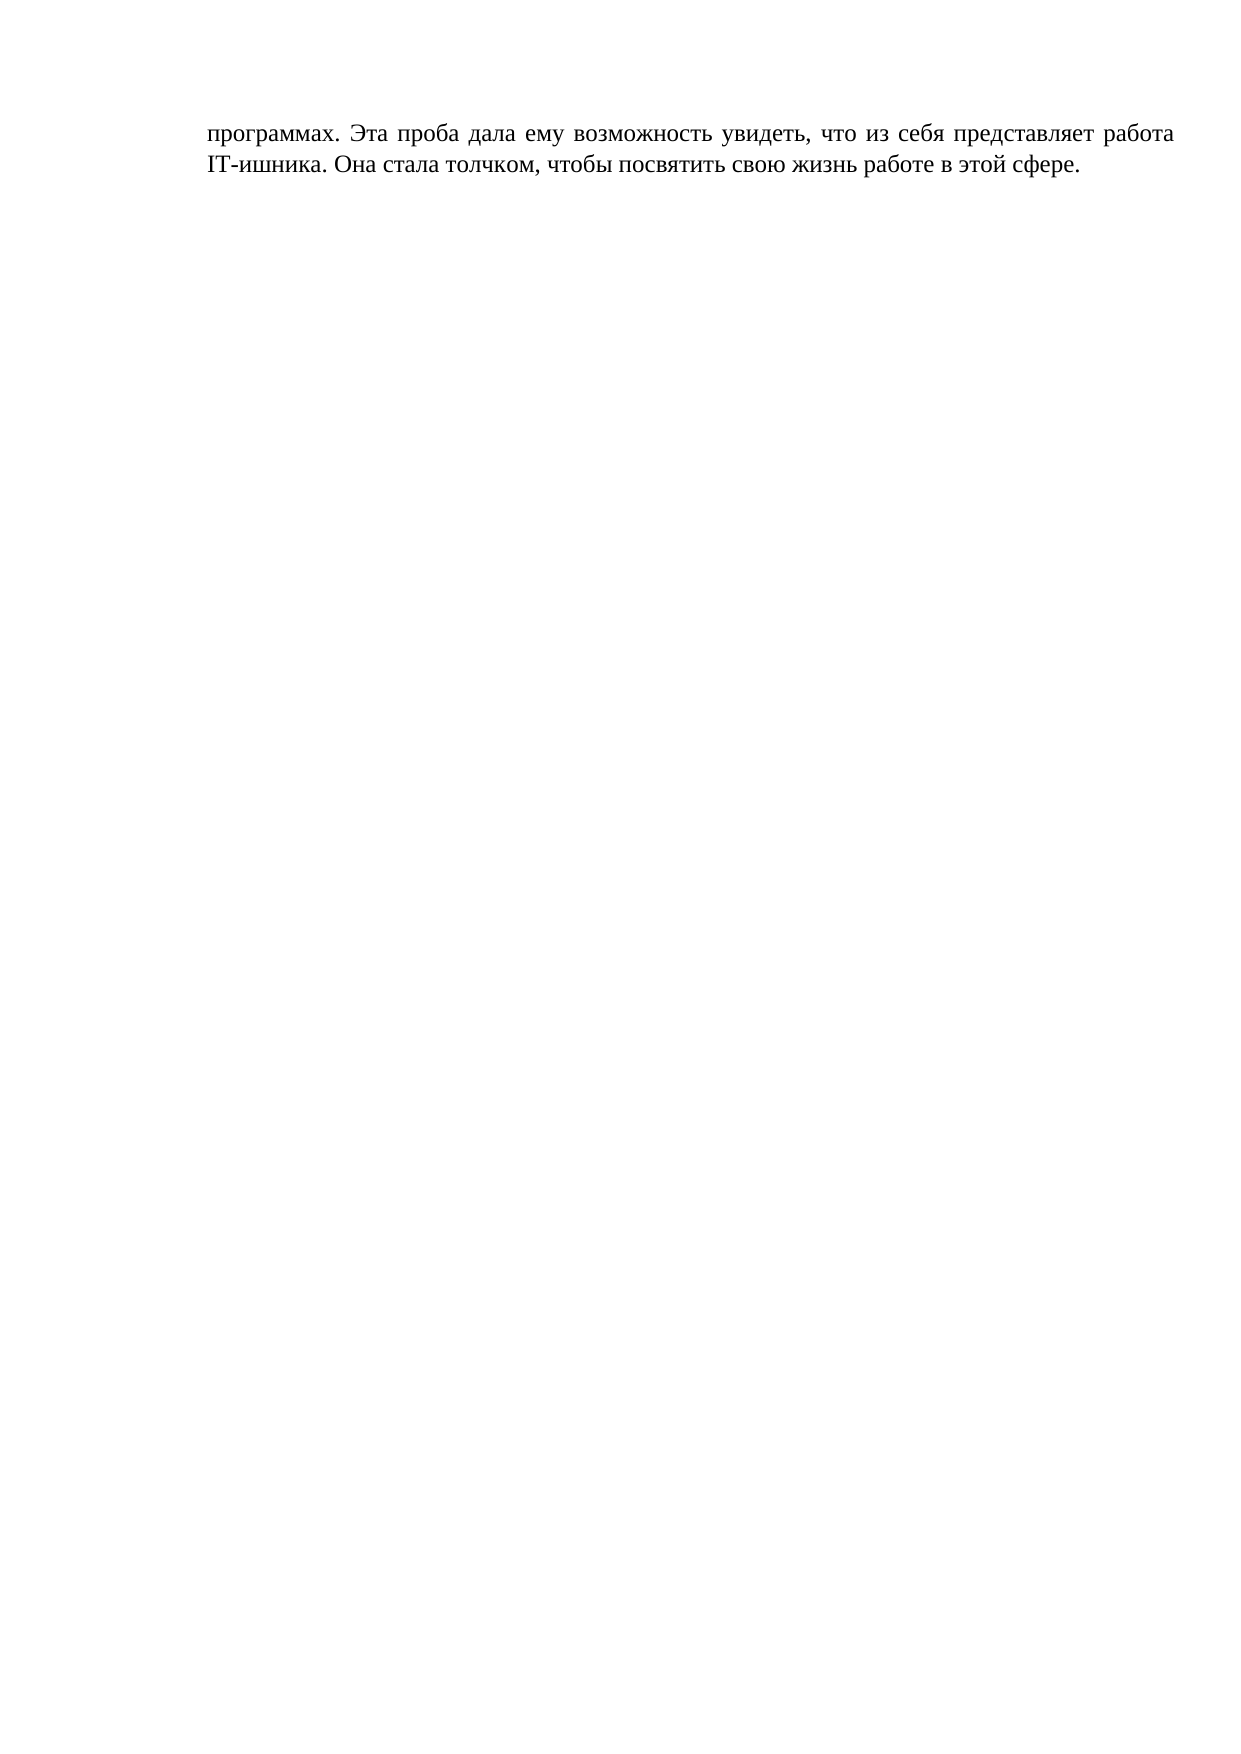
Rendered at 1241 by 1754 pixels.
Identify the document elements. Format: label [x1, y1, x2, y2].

text [207, 118, 1175, 178]
